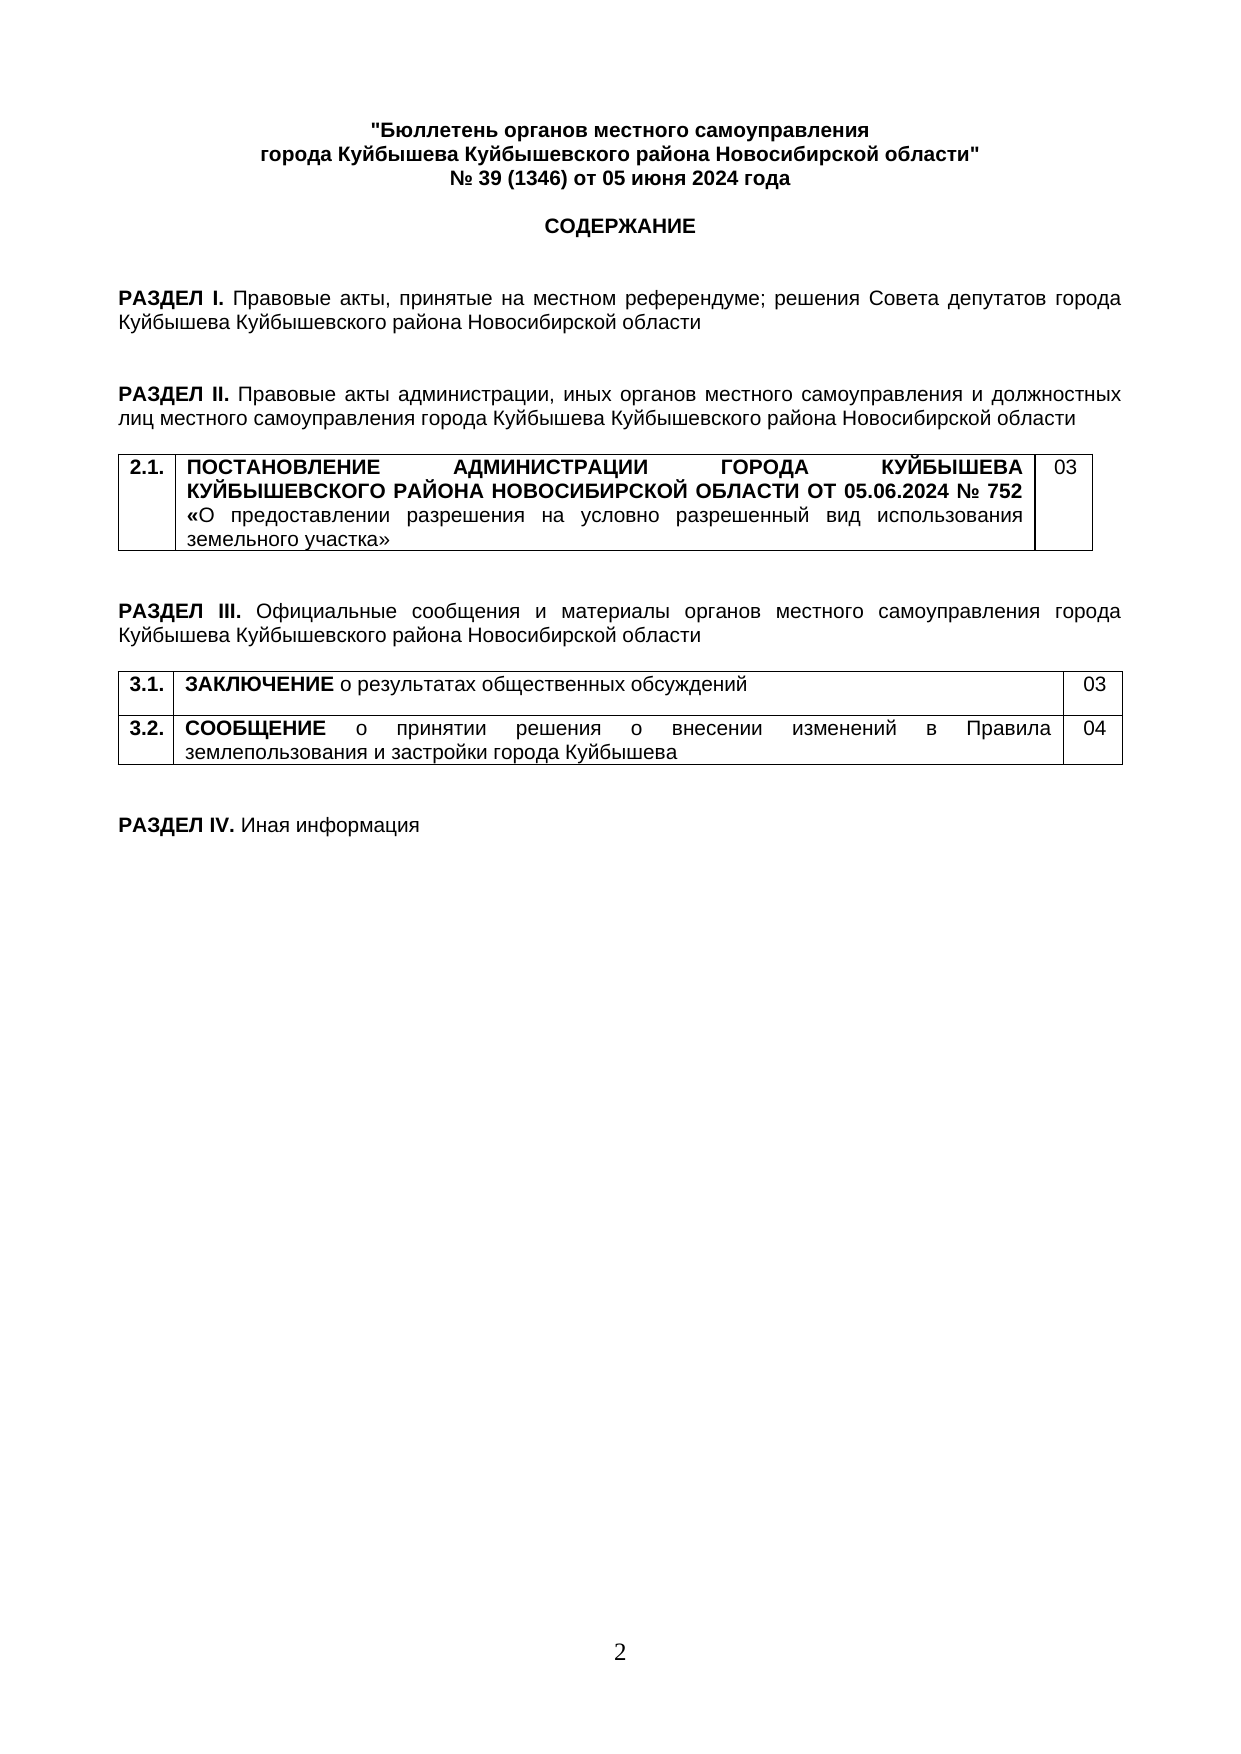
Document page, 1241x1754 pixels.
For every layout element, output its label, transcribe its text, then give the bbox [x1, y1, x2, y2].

text РАЗДЕЛ III. Официальные сообщения и материалы органов местного самоуправления города Куйбышева Куйбышевского района Новосибирской области [118, 599, 1122, 647]
table_cell СООБЩЕНИЕ о принятии решения о внесении изменений в Правила землепользования и застройки города Куйбышева [174, 716, 1063, 763]
text СОДЕРЖАНИЕ [118, 214, 1122, 238]
table_header 3.1. [119, 672, 173, 714]
table_header ПОСТАНОВЛЕНИЕ АДМИНИСТРАЦИИ ГОРОДА КУЙБЫШЕВА КУЙБЫШЕВСКОГО РАЙОНА НОВОСИБИРСКОЙ ОБЛАСТИ ОТ 05.06.2024 № 752 «О предоставлении разрешения на условно разрешенный вид использования земельного участка» [176, 455, 1034, 550]
table_header ЗАКЛЮЧЕНИЕ о результатах общественных обсуждений [174, 672, 1063, 714]
text "Бюллетень органов местного самоуправления [118, 118, 1122, 142]
table_cell 04 [1064, 716, 1122, 763]
text РАЗДЕЛ II. Правовые акты администрации, иных органов местного самоуправления и должностных лиц местного самоуправления города Куйбышева Куйбышевского района Новосибирской области [118, 382, 1122, 429]
table_header 03 [1064, 672, 1122, 714]
table_cell 3.2. [119, 716, 173, 763]
table_header 2.1. [119, 455, 175, 550]
text РАЗДЕЛ IV. Иная информация [118, 812, 1122, 836]
text города Куйбышева Куйбышевского района Новосибирской области" [118, 142, 1122, 166]
text РАЗДЕЛ I. Правовые акты, принятые на местном референдуме; решения Совета депутатов города Куйбышева Куйбышевского района Новосибирской области [118, 286, 1122, 334]
text № 39 (1346) от 05 июня 2024 года [118, 166, 1122, 190]
table_header 03 [1036, 455, 1092, 550]
